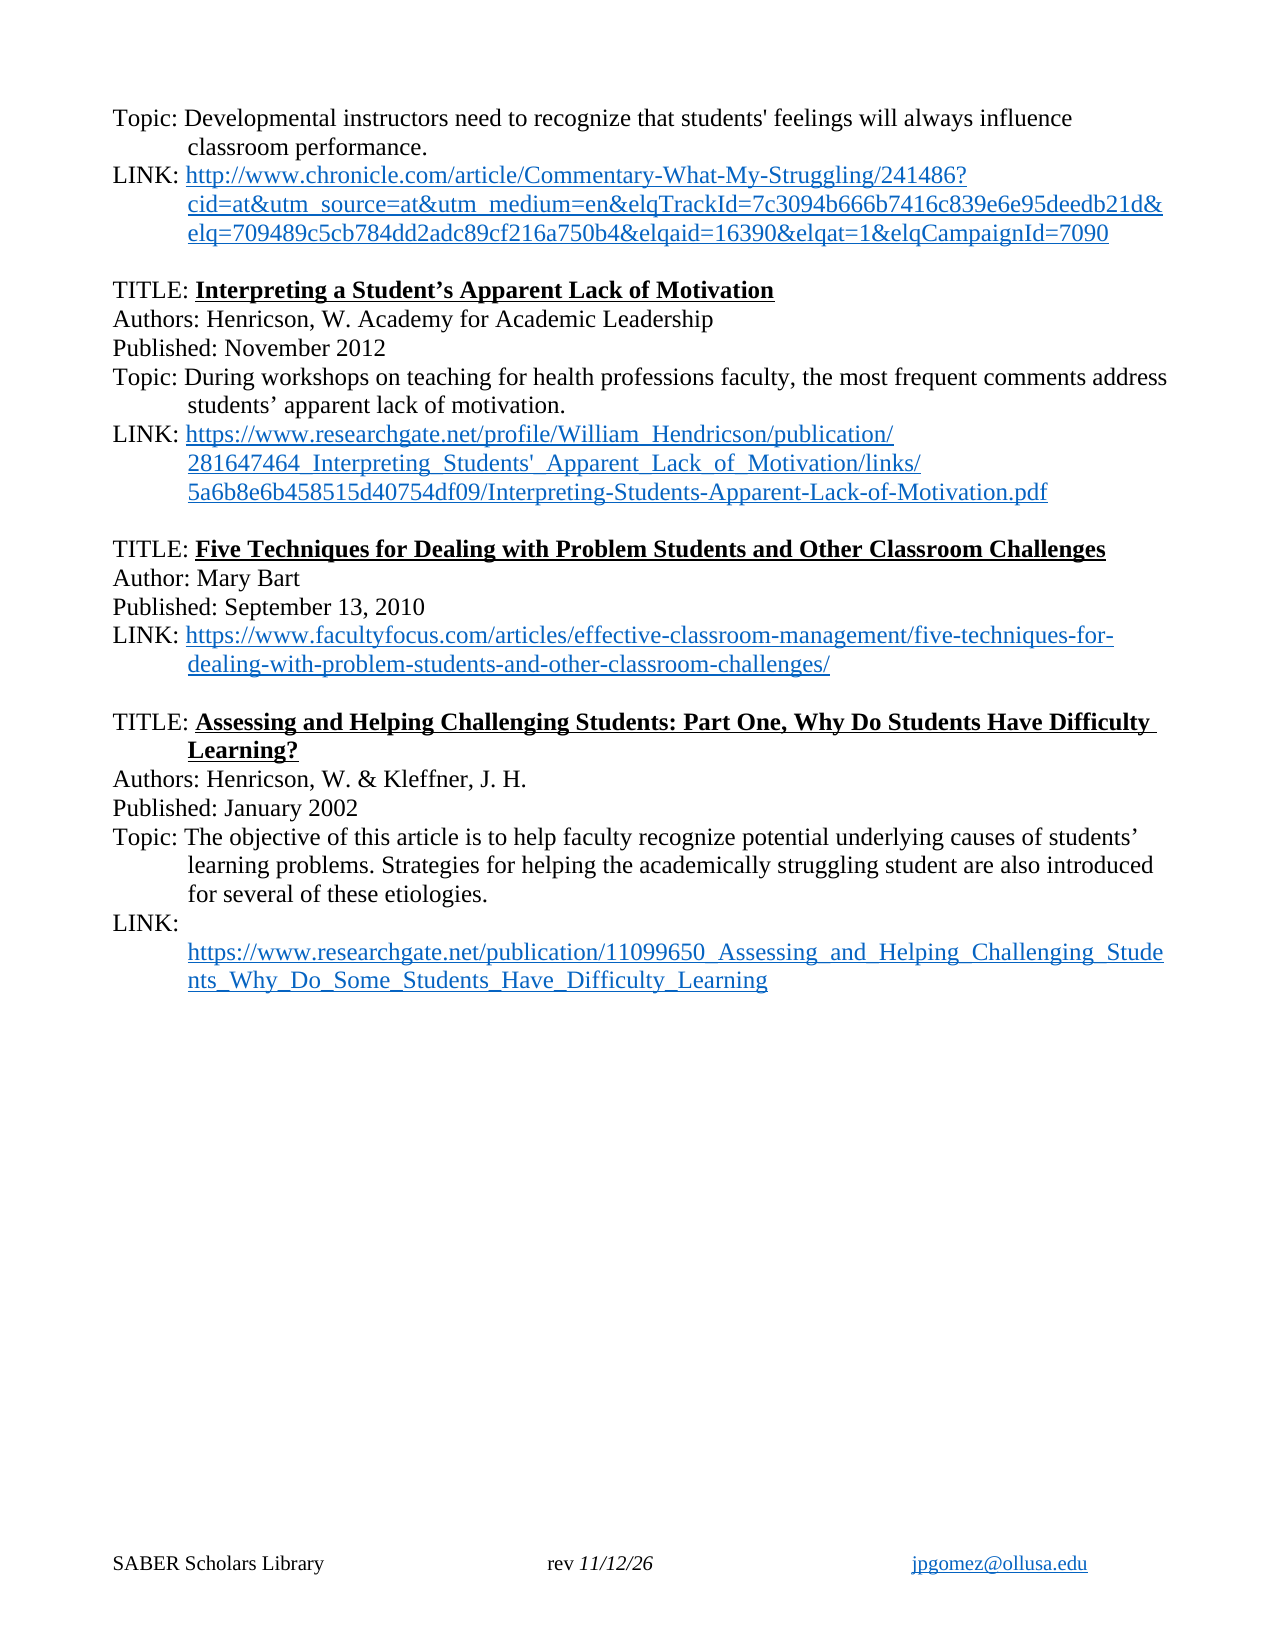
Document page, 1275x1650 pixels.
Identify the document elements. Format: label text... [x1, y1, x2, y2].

text LINK: https://www.researchgate.net/publication/11099650_Assessing_and_Helping_Challenging_Students_Why_Do_Some_Students_Have_Difficulty_Learning [112, 908, 1172, 994]
text Published: January 2002 [112, 793, 1172, 822]
text Published: November 2012 [112, 333, 1172, 362]
text LINK: https://www.facultyfocus.com/articles/effective-classroom-management/five-techniques-for-dealing-with-problem-students-and-other-classroom-challenges/ [112, 621, 1172, 678]
text Authors: Henricson, W. & Kleffner, J. H. [112, 764, 1172, 793]
text Author: Mary Bart [112, 563, 1172, 592]
text Topic: Developmental instructors need to recognize that students' feelings will always influence classroom performance. [112, 103, 1172, 161]
text LINK: https://www.researchgate.net/profile/William_Hendricson/publication/281647464_Interpreting_Students'_Apparent_Lack_of_Motivation/links/5a6b8e6b458515d40754df09/Interpreting-Students-Apparent-Lack-of-Motivation.pdf [112, 419, 1172, 506]
text TITLE: Assessing and Helping Challenging Students: Part One, Why Do Students Have Difficulty Learning? [112, 707, 1172, 764]
text Topic: The objective of this article is to help faculty recognize potential underlying causes of students’ learning problems. Strategies for helping the academically struggling student are also introduced for several of these etiologies. [112, 822, 1172, 908]
text Authors: Henricson, W. Academy for Academic Leadership [112, 304, 1172, 333]
text Topic: During workshops on teaching for health professions faculty, the most frequent comments address students’ apparent lack of motivation. [112, 362, 1172, 419]
text LINK: http://www.chronicle.com/article/Commentary-What-My-Struggling/241486?cid=at&utm_source=at&utm_medium=en&elqTrackId=7c3094b666b7416c839e6e95deedb21d&elq=709489c5cb784dd2adc89cf216a750b4&elqaid=16390&elqat=1&elqCampaignId=7090 [112, 161, 1172, 247]
text TITLE: Five Techniques for Dealing with Problem Students and Other Classroom Challenges [112, 534, 1172, 563]
text TITLE: Interpreting a Student’s Apparent Lack of Motivation [112, 276, 1172, 304]
text Published: September 13, 2010 [112, 592, 1172, 621]
